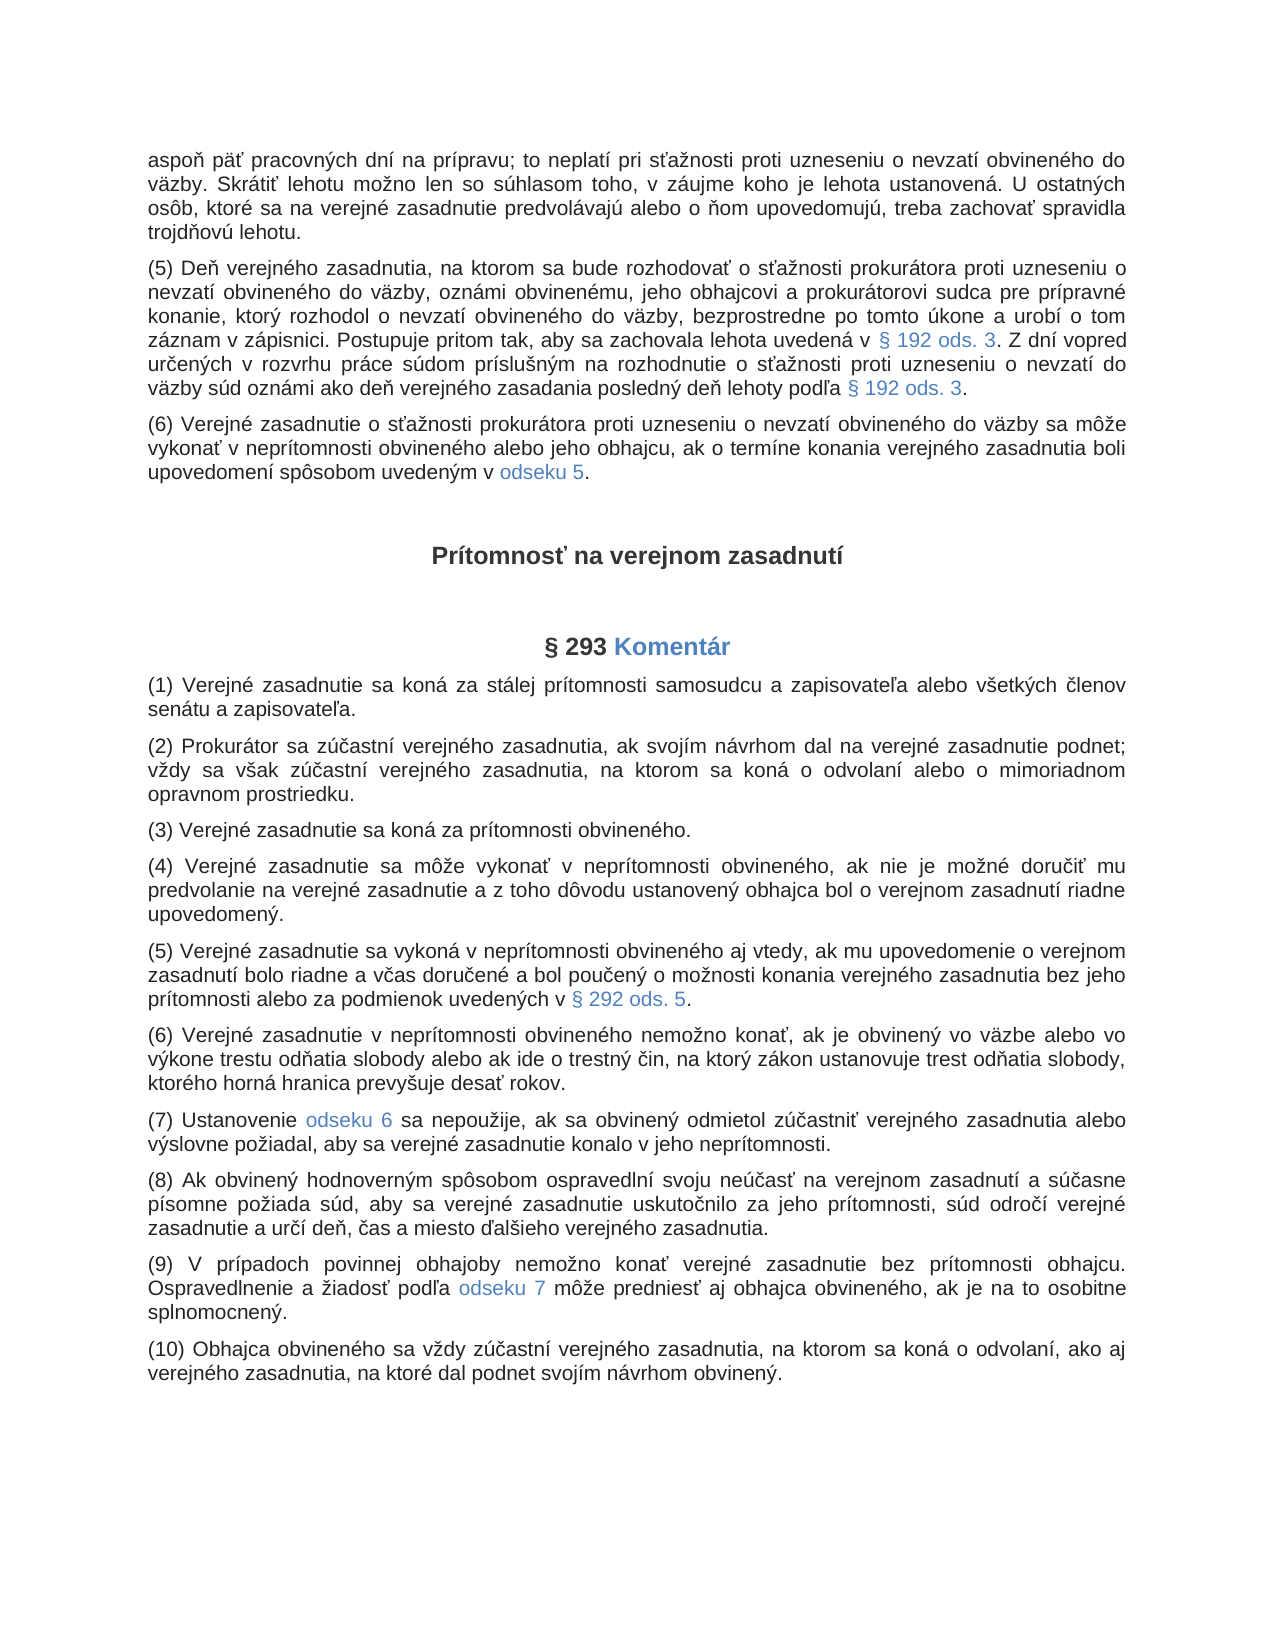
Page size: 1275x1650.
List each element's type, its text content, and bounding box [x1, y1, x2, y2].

text (1) Verejné zasadnutie sa koná za stálej prítomnosti samosudcu a zapisovateľa alebo všetkých členov senátu a zapisovateľa. [148, 673, 1127, 721]
text (3) Verejné zasadnutie sa koná za prítomnosti obvineného. [148, 818, 1127, 842]
text § 293 Komentár [148, 632, 1127, 661]
text (10) Obhajca obvineného sa vždy zúčastní verejného zasadnutia, na ktorom sa koná o odvolaní, ako aj verejného zasadnutia, na ktoré dal podnet svojím návrhom obvinený. [148, 1337, 1127, 1384]
text (6) Verejné zasadnutie o sťažnosti prokurátora proti uzneseniu o nevzatí obvineného do väzby sa môže vykonať v neprítomnosti obvineného alebo jeho obhajcu, ak o termíne konania verejného zasadnutia boli upovedomení spôsobom uvedeným v odseku 5. [148, 412, 1127, 484]
text (4) Verejné zasadnutie sa môže vykonať v neprítomnosti obvineného, ak nie je možné doručiť mu predvolanie na verejné zasadnutie a z toho dôvodu ustanovený obhajca bol o verejnom zasadnutí riadne upovedomený. [148, 854, 1127, 926]
text (5) Deň verejného zasadnutia, na ktorom sa bude rozhodovať o sťažnosti prokurátora proti uzneseniu o nevzatí obvineného do väzby, oznámi obvinenému, jeho obhajcovi a prokurátorovi sudca pre prípravné konanie, ktorý rozhodol o nevzatí obvineného do väzby, bezprostredne po tomto úkone a urobí o tom záznam v zápisnici. Postupuje pritom tak, aby sa zachovala lehota uvedená v § 192 ods. 3. Z dní vopred určených v rozvrhu práce súdom príslušným na rozhodnutie o sťažnosti proti uzneseniu o nevzatí do väzby súd oznámi ako deň verejného zasadania posledný deň lehoty podľa § 192 ods. 3. [148, 256, 1127, 400]
text (6) Verejné zasadnutie v neprítomnosti obvineného nemožno konať, ak je obvinený vo väzbe alebo vo výkone trestu odňatia slobody alebo ak ide o trestný čin, na ktorý zákon ustanovuje trest odňatia slobody, ktorého horná hranica prevyšuje desať rokov. [148, 1023, 1127, 1095]
text (8) Ak obvinený hodnoverným spôsobom ospravedlní svoju neúčasť na verejnom zasadnutí a súčasne písomne požiada súd, aby sa verejné zasadnutie uskutočnilo za jeho prítomnosti, súd odročí verejné zasadnutie a určí deň, čas a miesto ďalšieho verejného zasadnutia. [148, 1168, 1127, 1240]
text (5) Verejné zasadnutie sa vykoná v neprítomnosti obvineného aj vtedy, ak mu upovedomenie o verejnom zasadnutí bolo riadne a včas doručené a bol poučený o možnosti konania verejného zasadnutia bez jeho prítomnosti alebo za podmienok uvedených v § 292 ods. 5. [148, 939, 1127, 1011]
text (2) Prokurátor sa zúčastní verejného zasadnutia, ak svojím návrhom dal na verejné zasadnutie podnet; vždy sa však zúčastní verejného zasadnutia, na ktorom sa koná o odvolaní alebo o mimoriadnom opravnom prostriedku. [148, 733, 1127, 805]
text (7) Ustanovenie odseku 6 sa nepoužije, ak sa obvinený odmietol zúčastniť verejného zasadnutia alebo výslovne požiadal, aby sa verejné zasadnutie konalo v jeho neprítomnosti. [148, 1107, 1127, 1155]
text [148, 148, 1127, 243]
subtitle Prítomnosť na verejnom zasadnutí [148, 541, 1127, 570]
text (9) V prípadoch povinnej obhajoby nemožno konať verejné zasadnutie bez prítomnosti obhajcu. Ospravedlnenie a žiadosť podľa odseku 7 môže predniesť aj obhajca obvineného, ak je na to osobitne splnomocnený. [148, 1252, 1127, 1324]
